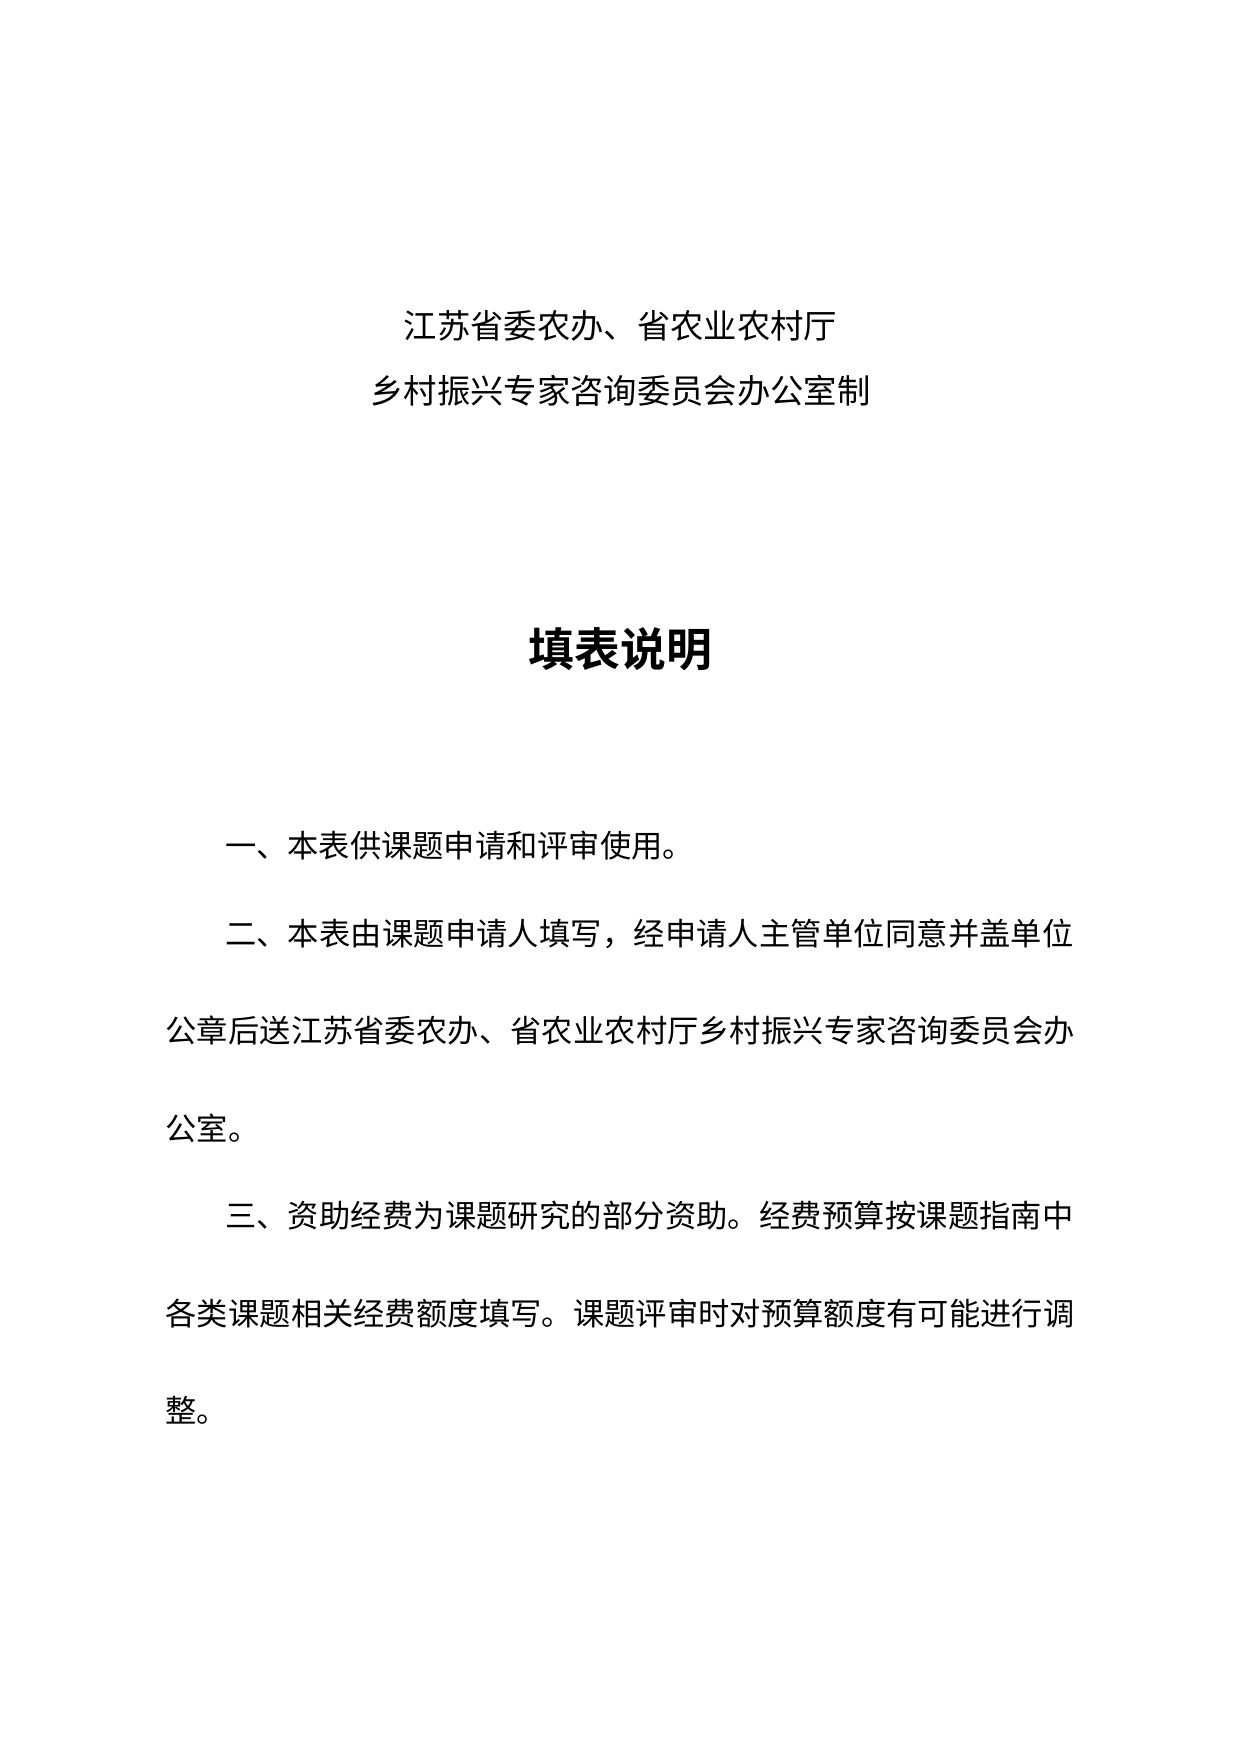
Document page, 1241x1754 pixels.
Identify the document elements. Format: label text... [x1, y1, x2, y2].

text 三、资助经费为课题研究的部分资助。经费预算按课题指南中各类课题相关经费额度填写。课题评审时对预算额度有可能进行调整。 [165, 1182, 1075, 1442]
text 一、本表供课题申请和评审使用。 [165, 811, 1075, 876]
text 乡村振兴专家咨询委员会办公室制 [165, 357, 1075, 422]
text 二、本表由课题申请人填写，经申请人主管单位同意并盖单位公章后送江苏省委农办、省农业农村厅乡村振兴专家咨询委员会办公室。 [165, 899, 1075, 1159]
text 填表说明 [165, 598, 1075, 695]
text 江苏省委农办、省农业农村厅 [165, 292, 1075, 357]
